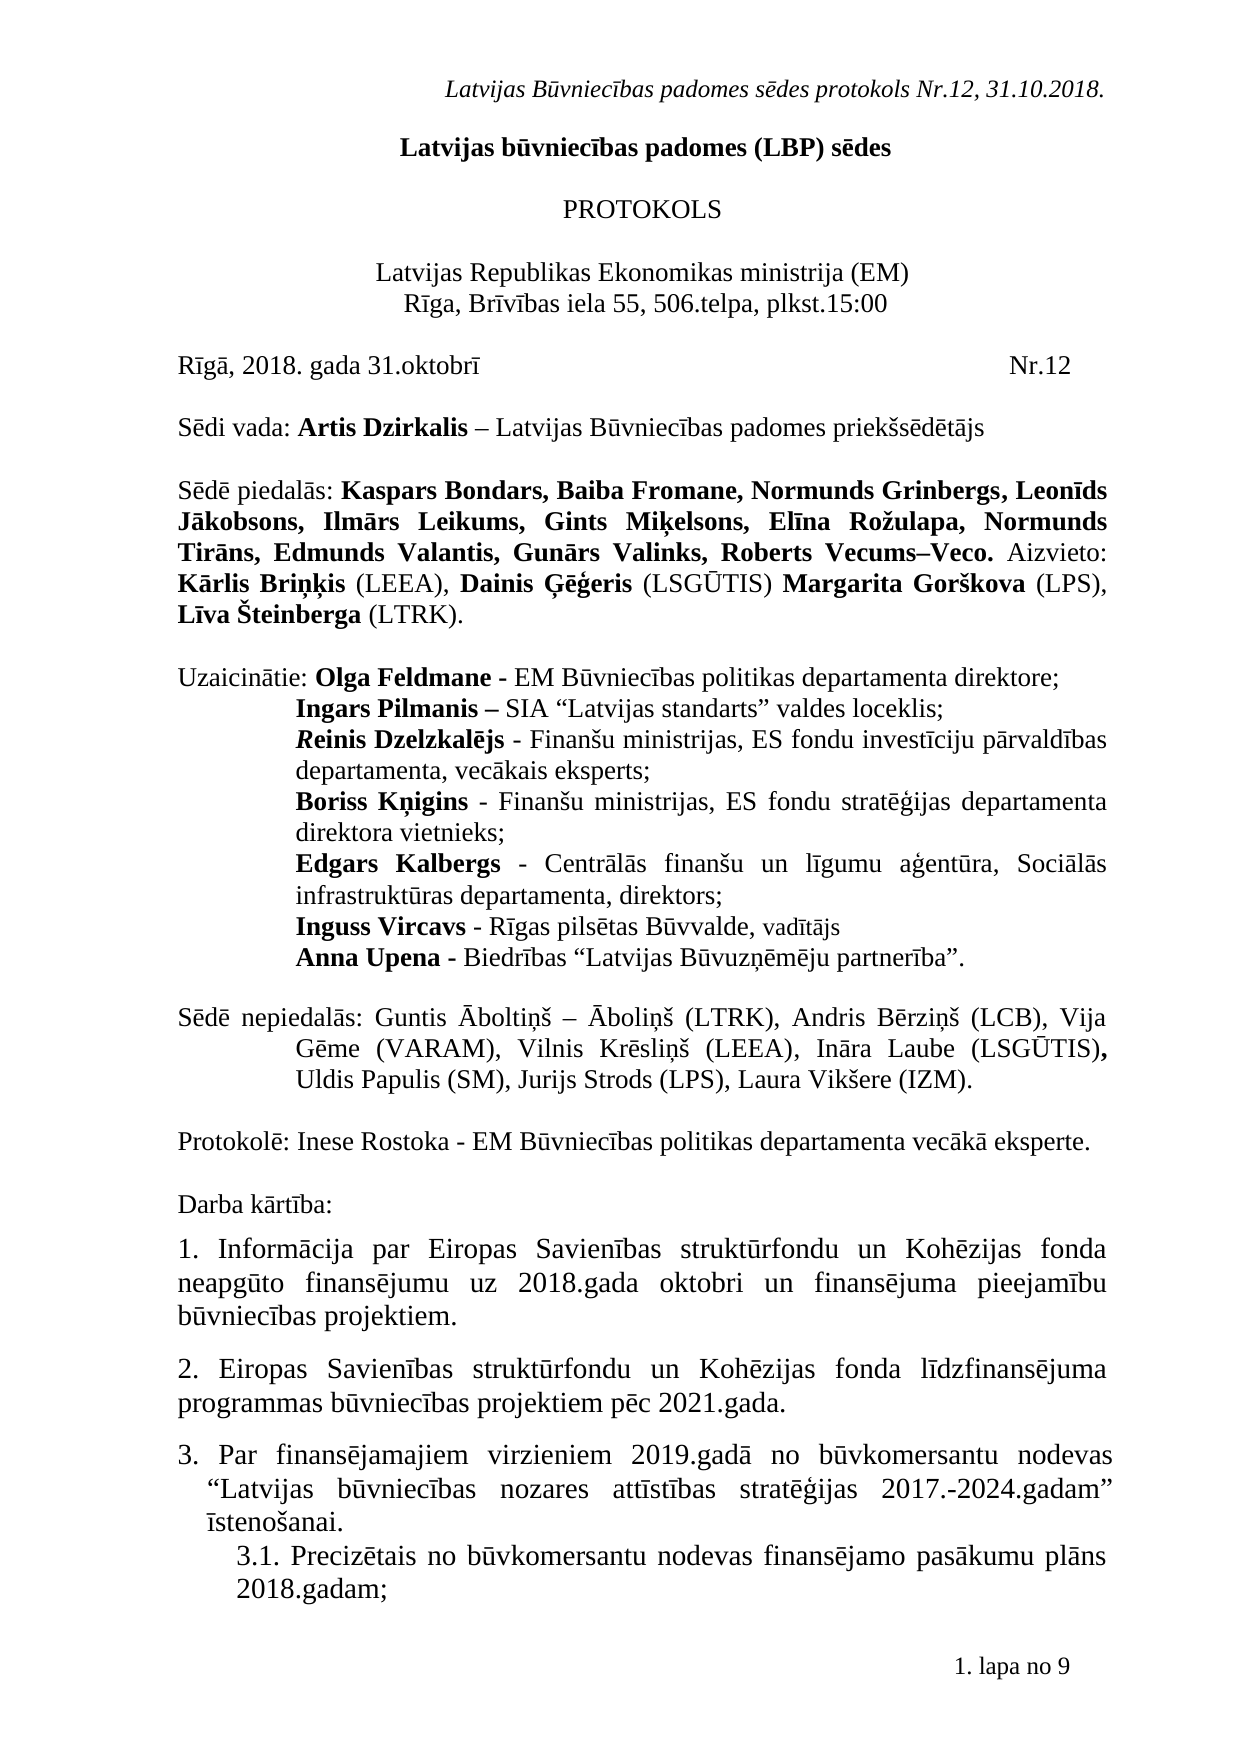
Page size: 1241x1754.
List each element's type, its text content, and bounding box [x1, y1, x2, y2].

text Latvijas Republikas Ekonomikas ministrija (EM) [177, 256, 1107, 287]
text Sēdi vada: Artis Dzirkalis – Latvijas Būvniecības padomes priekšsēdētājs [177, 412, 1107, 443]
text 2. Eiropas Savienības struktūrfondu un Kohēzijas fonda līdzfinansējuma programmas būvniecības projektiem pēc 2021.gada. [177, 1351, 1107, 1418]
text Ingars Pilmanis – SIA “Latvijas standarts” valdes loceklis; [177, 692, 1107, 723]
text Rīgā, 2018. gada 31.oktobrī Nr.12 [177, 349, 1107, 380]
text Sēdē piedalās: Kaspars Bondars, Baiba Fromane, Normunds Grinbergs, Leonīds Jākobsons, Ilmārs Leikums, Gints Miķelsons, Elīna Rožulapa, Normunds Tirāns, Edmunds Valantis, Gunārs Valinks, Roberts Vecums–Veco. Aizvieto: Kārlis Briņķis (LEEA), Dainis Ģēģeris (LSGŪTIS) Margarita Gorškova (LPS), Līva Šteinberga (LTRK). [177, 474, 1107, 629]
text 1. Informācija par Eiropas Savienības struktūrfondu un Kohēzijas fonda neapgūto finansējumu uz 2018.gada oktobri un finansējuma pieejamību būvniecības projektiem. [177, 1231, 1107, 1332]
text Anna Upena - Biedrības “Latvijas Būvuzņēmēju partnerība”. [177, 941, 1107, 972]
text Uzaicinātie: Olga Feldmane - EM Būvniecības politikas departamenta direktore; [177, 661, 1107, 692]
text Sēdē nepiedalās: Guntis Āboltiņš – Āboliņš (LTRK), Andris Bērziņš (LCB), Vija Gēme (VARAM), Vilnis Krēsliņš (LEEA), Ināra Laube (LSGŪTIS), Uldis Papulis (SM), Jurijs Strods (LPS), Laura Vikšere (IZM). [177, 1001, 1107, 1094]
text Latvijas būvniecības padomes (LBP) sēdes [177, 131, 1107, 162]
text Boriss Kņigins - Finanšu ministrijas, ES fondu stratēģijas departamenta direktora vietnieks; [295, 785, 1107, 848]
text Darba kārtība: [177, 1188, 1107, 1219]
text Protokolē: Inese Rostoka - EM Būvniecības politikas departamenta vecākā eksperte. [177, 1126, 1107, 1157]
text Rīga, Brīvības iela 55, 506.telpa, plkst.15:00 [177, 287, 1107, 318]
text PROTOKOLS [177, 193, 1107, 225]
text 3.1. Precizētais no būvkomersantu nodevas finansējamo pasākumu plāns 2018.gadam; [236, 1538, 1107, 1605]
text 3. Par finansējamajiem virzieniem 2019.gadā no būvkomersantu nodevas “Latvijas būvniecības nozares attīstības stratēģijas 2017.-2024.gadam” īstenošanai. [177, 1437, 1113, 1538]
text Reinis Dzelzkalējs - Finanšu ministrijas, ES fondu investīciju pārvaldības departamenta, vecākais eksperts; [295, 723, 1107, 785]
text Inguss Vircavs - Rīgas pilsētas Būvvalde, vadītājs [295, 910, 1107, 941]
text Edgars Kalbergs - Centrālās finanšu un līgumu aģentūra, Sociālās infrastruktūras departamenta, direktors; [295, 848, 1107, 910]
